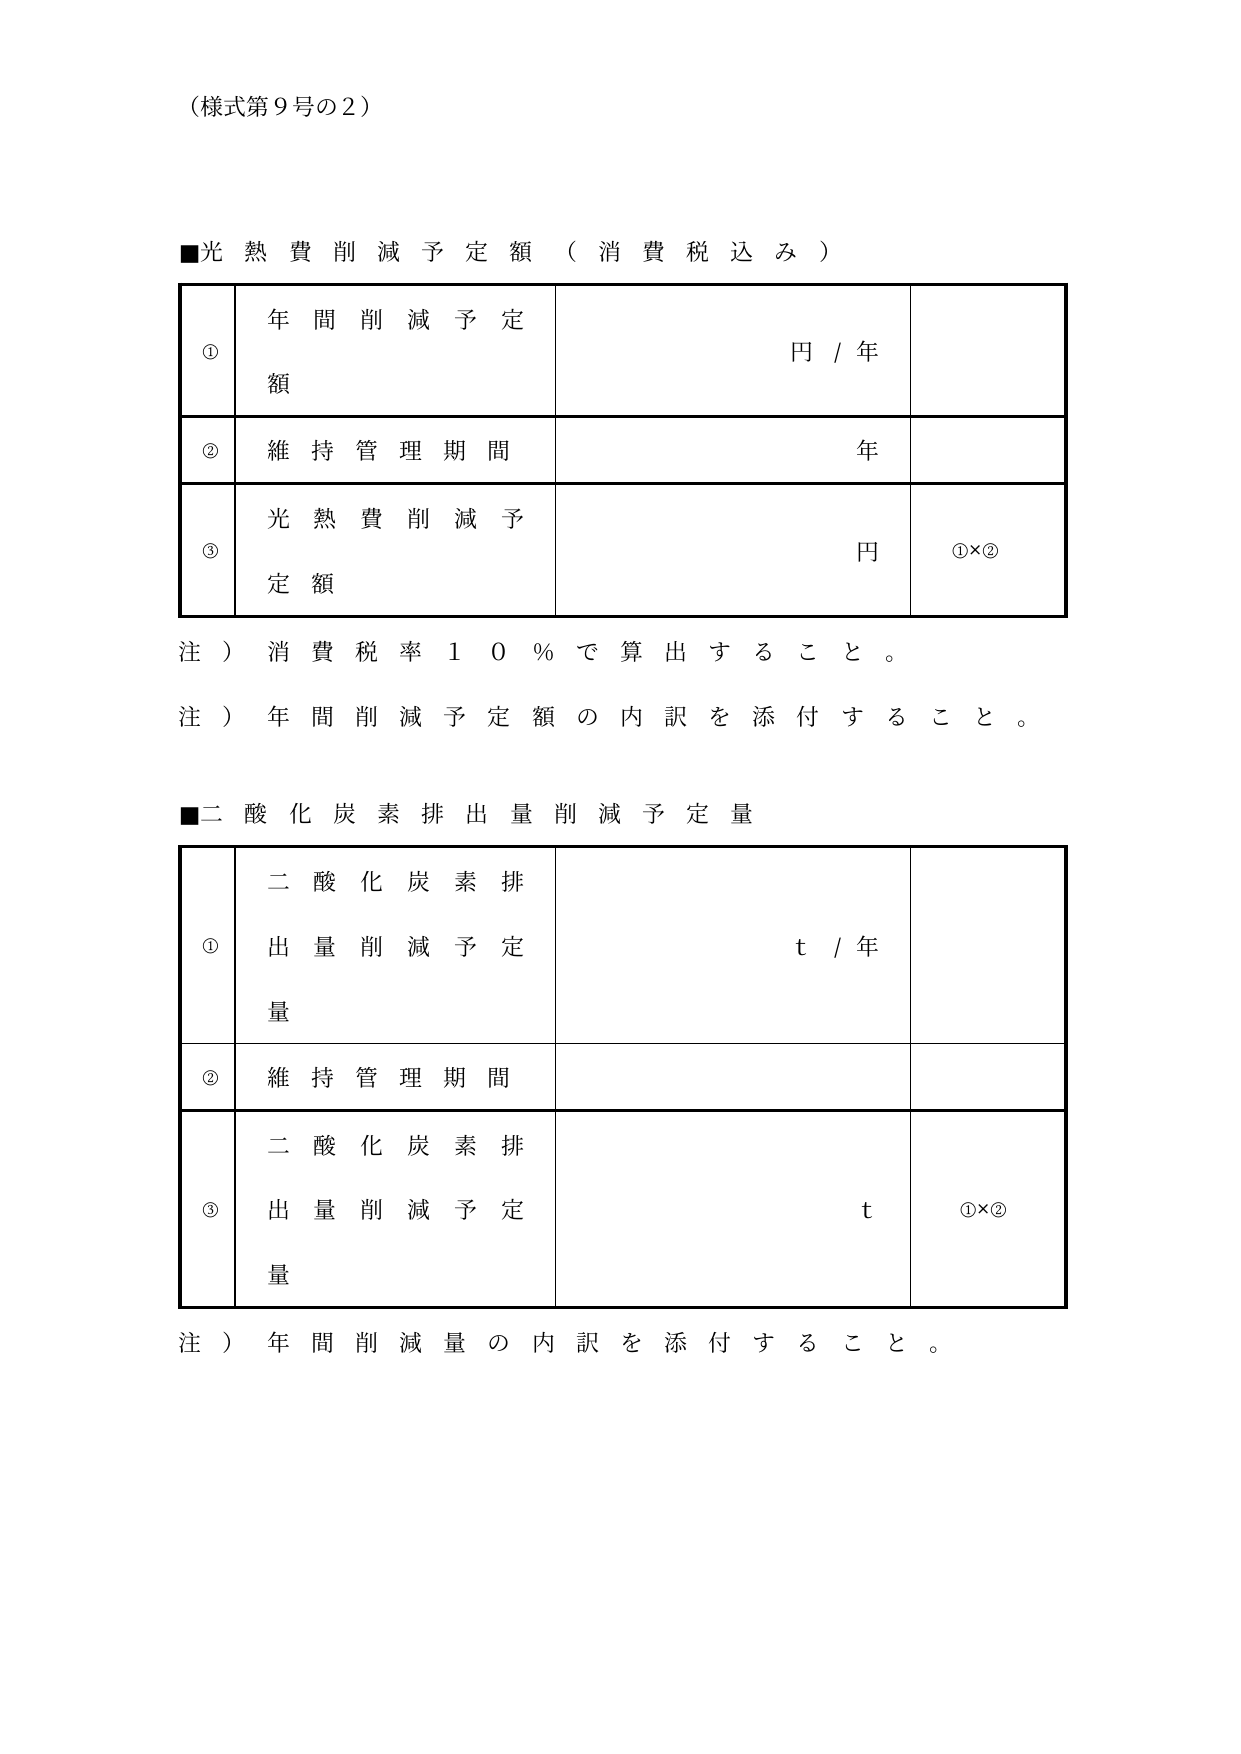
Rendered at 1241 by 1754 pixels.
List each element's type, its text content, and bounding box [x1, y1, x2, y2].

table_header ｔ/年 [556, 848, 910, 1042]
text ■二酸化炭素排出量削減予定量 [178, 780, 1062, 845]
text ■光熱費削減予定額（消費税込み） [178, 218, 1062, 283]
table_cell 年 [556, 418, 910, 482]
table_cell ③ [182, 485, 234, 615]
table_header 円/年 [556, 286, 910, 415]
table_header [911, 848, 1064, 1042]
table_header 年間削減予定額 [236, 286, 555, 415]
table_cell 維持管理期間 [236, 418, 555, 482]
text 注）年間削減量の内訳を添付すること。 [178, 1309, 1062, 1374]
table_header ① [182, 286, 234, 415]
table_cell ② [182, 418, 234, 482]
table_cell ② [182, 1044, 234, 1109]
table_cell [911, 1044, 1064, 1109]
text 注）年間削減予定額の内訳を添付すること。 [178, 683, 1062, 748]
table_cell ①×② [911, 1112, 1064, 1306]
table_cell ｔ [556, 1112, 910, 1306]
table_header 二酸化炭素排出量削減予定量 [236, 848, 555, 1042]
table_header [911, 286, 1064, 415]
table_cell 維持管理期間 [236, 1044, 555, 1109]
table_cell ③ [182, 1112, 234, 1306]
table_header ① [182, 848, 234, 1042]
table_cell [911, 418, 1064, 482]
table_cell 二酸化炭素排出量削減予定量 [236, 1112, 555, 1306]
table_cell 光熱費削減予定額 [236, 485, 555, 615]
table_cell 円 [556, 485, 910, 615]
text 注）消費税率１０％で算出すること。 [178, 618, 1062, 683]
table_cell [556, 1044, 910, 1109]
table_cell ①×② [911, 485, 1064, 615]
